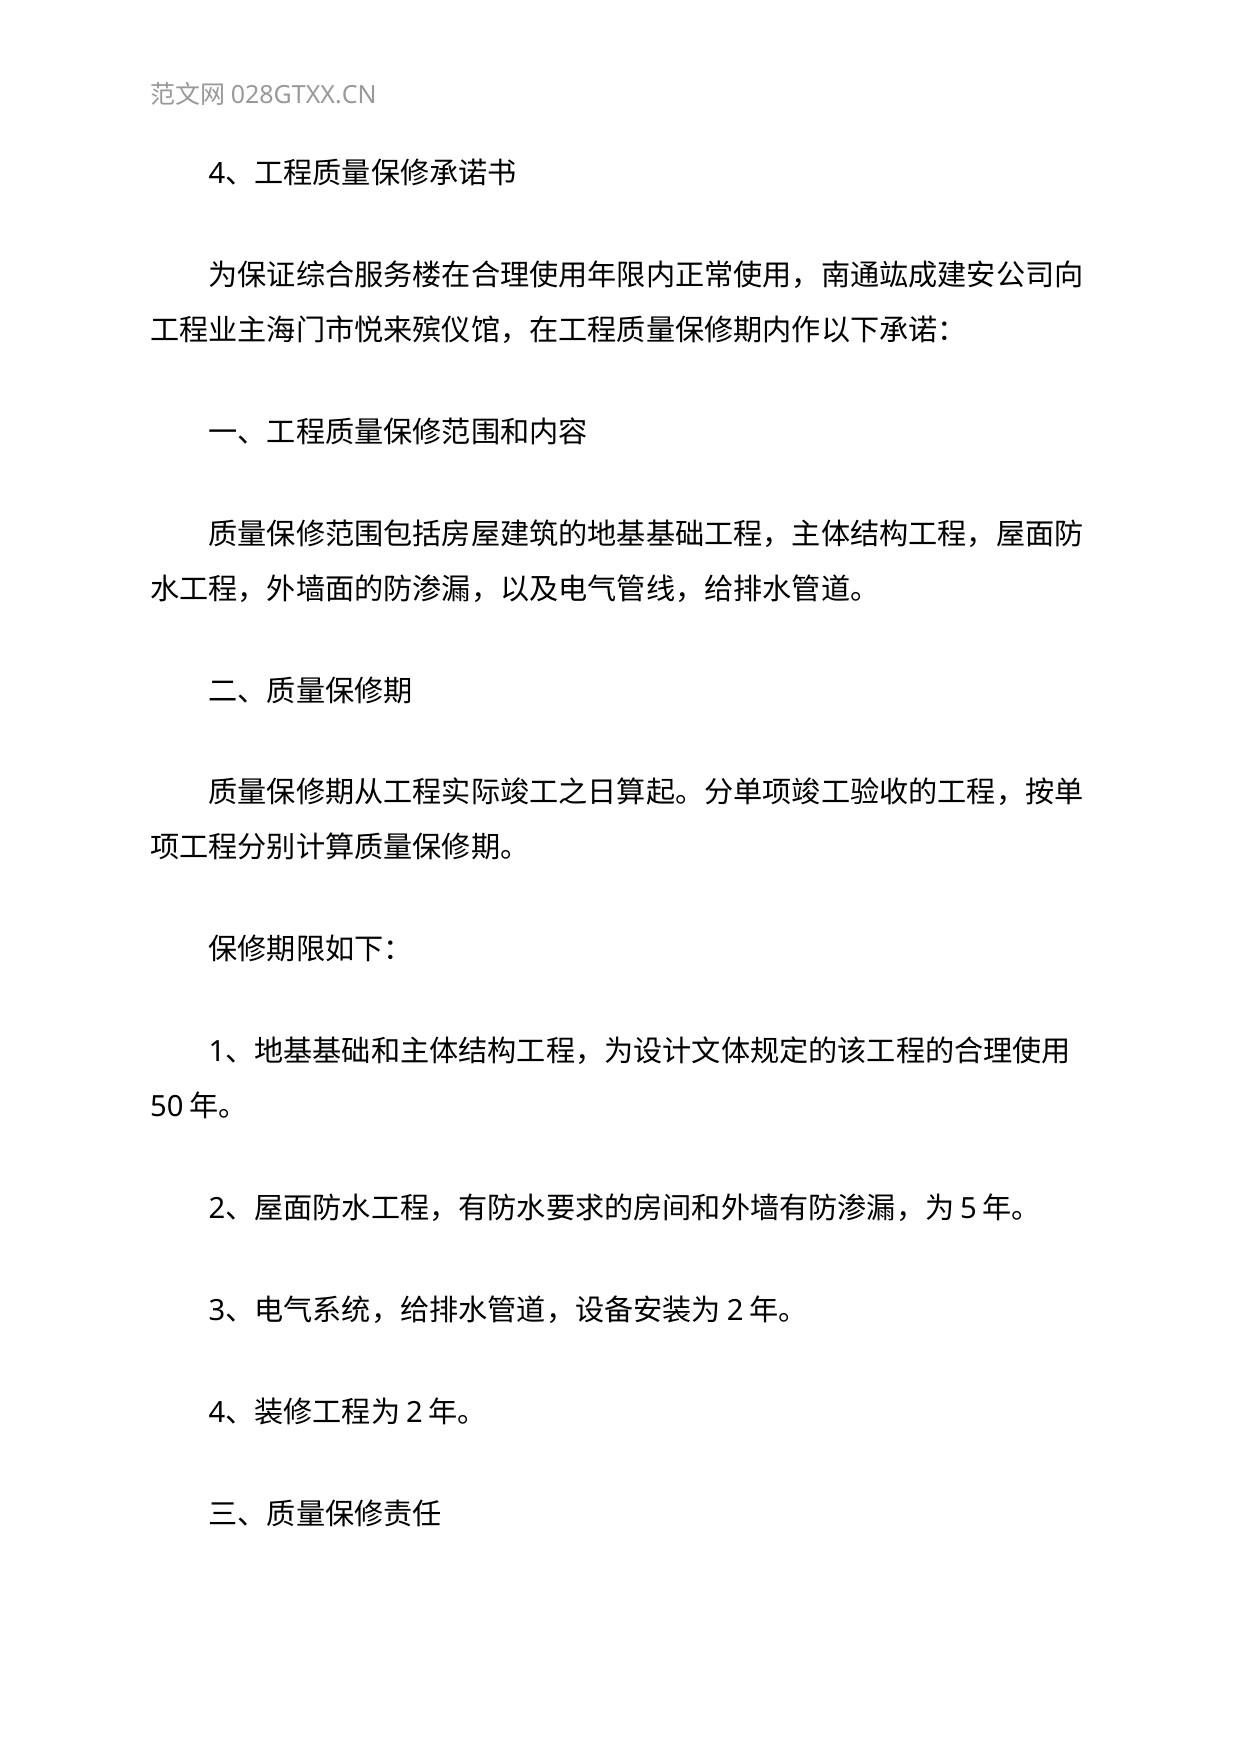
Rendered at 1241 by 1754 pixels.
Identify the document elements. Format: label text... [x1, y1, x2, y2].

text 二、质量保修期 [150, 667, 1090, 709]
text 一、工程质量保修范围和内容 [150, 409, 1090, 451]
text 2、屋面防水工程，有防水要求的房间和外墙有防渗漏，为5年。 [150, 1184, 1090, 1227]
text 3、电气系统，给排水管道，设备安装为2年。 [150, 1286, 1090, 1329]
text 4、工程质量保修承诺书 [150, 150, 1090, 192]
text 1、地基基础和主体结构工程，为设计文体规定的该工程的合理使用50年。 [150, 1027, 1090, 1125]
text 三、质量保修责任 [150, 1490, 1090, 1532]
text 质量保修期从工程实际竣工之日算起。分单项竣工验收的工程，按单项工程分别计算质量保修期。 [150, 769, 1090, 866]
text 为保证综合服务楼在合理使用年限内正常使用，南通竑成建安公司向工程业主海门市悦来殡仪馆，在工程质量保修期内作以下承诺： [150, 252, 1090, 349]
text 4、装修工程为2年。 [150, 1388, 1090, 1431]
text 保修期限如下： [150, 926, 1090, 968]
text 质量保修范围包括房屋建筑的地基基础工程，主体结构工程，屋面防水工程，外墙面的防渗漏，以及电气管线，给排水管道。 [150, 510, 1090, 608]
